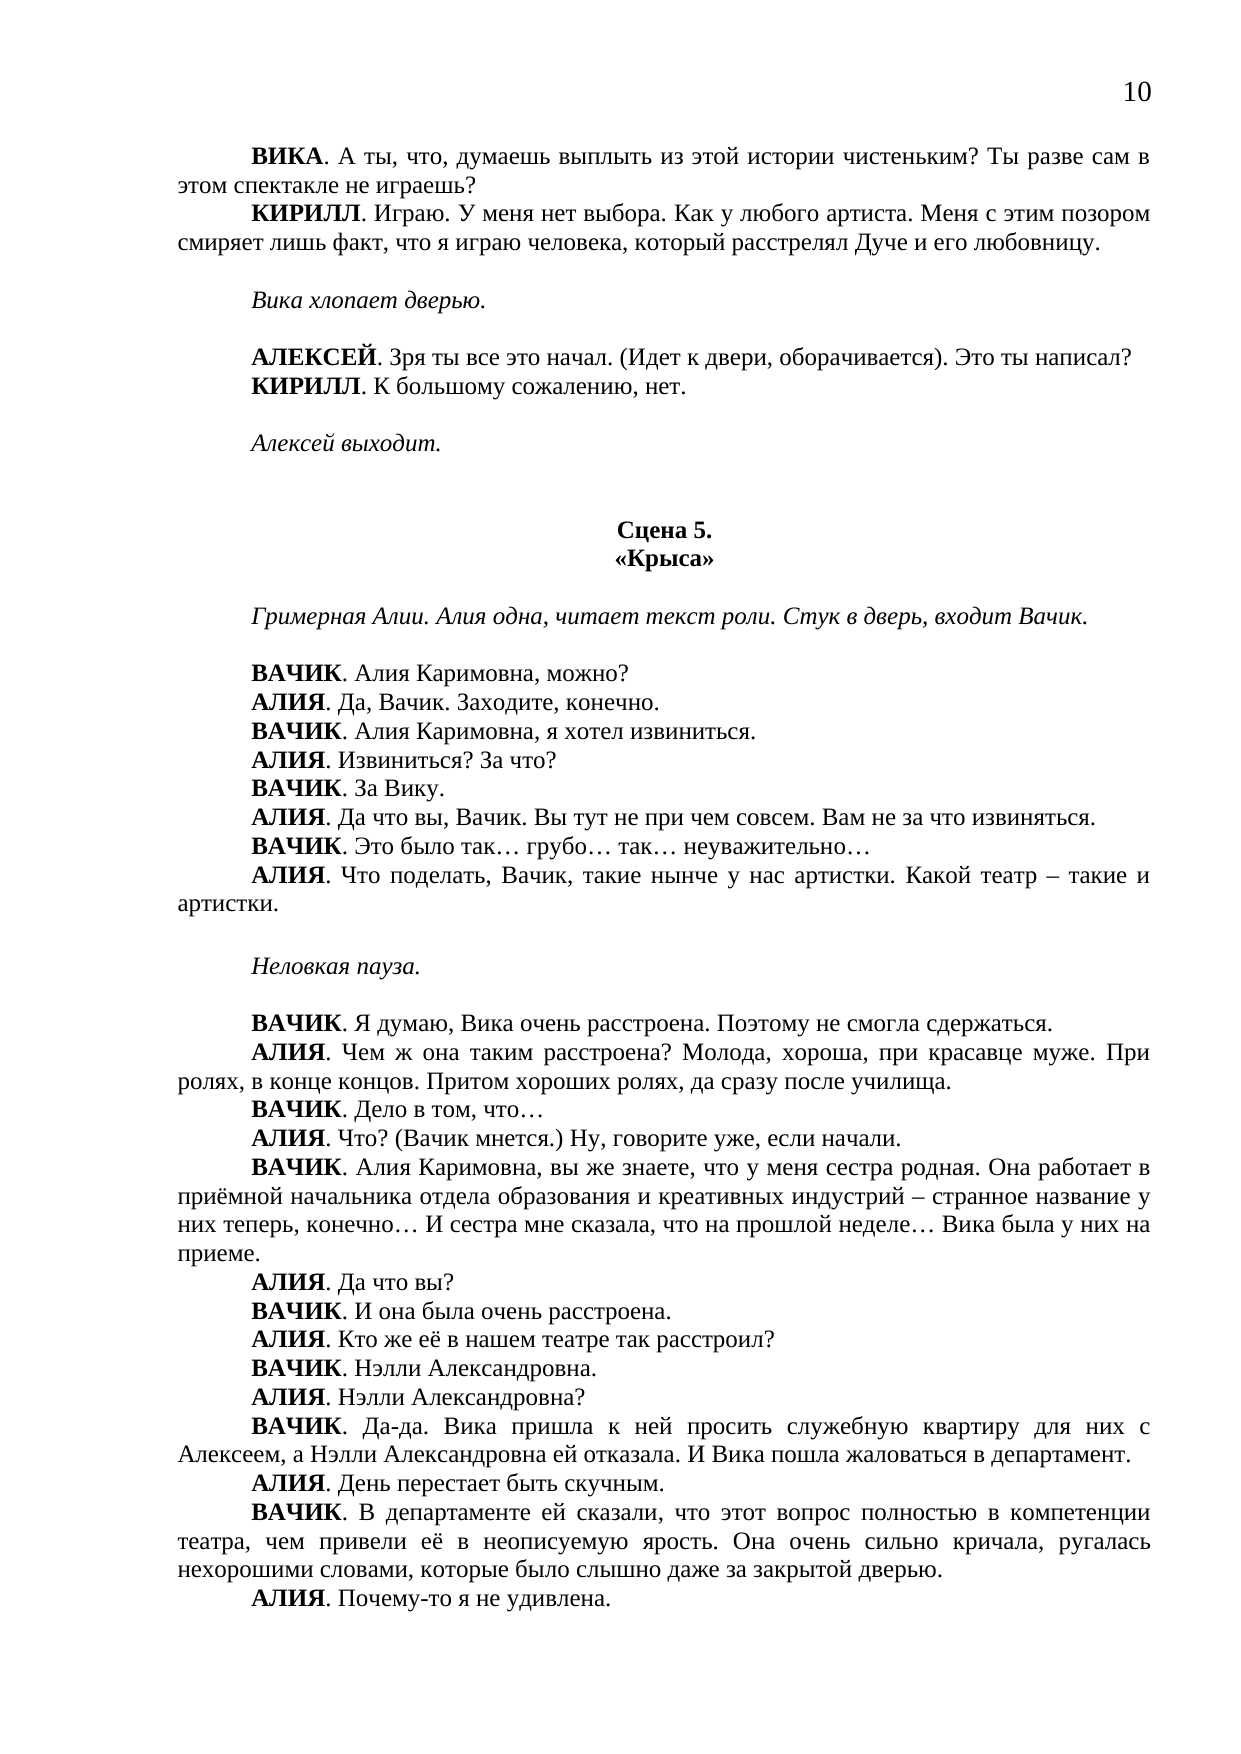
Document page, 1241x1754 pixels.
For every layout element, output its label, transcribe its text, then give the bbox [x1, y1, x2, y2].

text Алексей выходит. [177, 428, 1152, 457]
text ВАЧИК. Это было так… грубо… так… неуважительно… [177, 831, 1152, 860]
text КИРИЛЛ. Играю. У меня нет выбора. Как у любого артиста. Меня с этим позором смиряет лишь факт, что я играю человека, который расстрелял Дуче и его любовницу. [177, 198, 1152, 256]
text АЛИЯ. Кто же её в нашем театре так расстроил? [177, 1324, 1152, 1353]
text АЛИЯ. Да, Вачик. Заходите, конечно. [177, 687, 1152, 716]
text Гримерная Алии. Алия одна, читает текст роли. Стук в дверь, входит Вачик. [177, 601, 1152, 630]
text ВАЧИК. Нэлли Александровна. [177, 1353, 1152, 1382]
text ВИКА. А ты, что, думаешь выплыть из этой истории чистеньким? Ты разве сам в этом спектакле не играешь? [177, 141, 1152, 198]
text АЛИЯ. Что? (Вачик мнется.) Ну, говорите уже, если начали. [177, 1123, 1152, 1152]
text ВАЧИК. Я думаю, Вика очень расстроена. Поэтому не смогла сдержаться. [177, 1008, 1152, 1037]
text ВАЧИК. Алия Каримовна, можно? [177, 658, 1152, 687]
text КИРИЛЛ. К большому сожалению, нет. [177, 371, 1152, 400]
text ВАЧИК. Алия Каримовна, вы же знаете, что у меня сестра родная. Она работает в приёмной начальника отдела образования и креативных индустрий – странное название у них теперь, конечно… И сестра мне сказала, что на прошлой неделе… Вика была у них на приеме. [177, 1152, 1152, 1267]
text АЛИЯ. Да что вы, Вачик. Вы тут не при чем совсем. Вам не за что извиняться. [177, 802, 1152, 831]
text Сцена 5. [177, 515, 1152, 543]
text Вика хлопает дверью. [177, 285, 1152, 313]
text «Крыса» [177, 543, 1152, 572]
text ВАЧИК. Алия Каримовна, я хотел извиниться. [177, 716, 1152, 745]
text ВАЧИК. За Вику. [177, 773, 1152, 802]
text ВАЧИК. Да-да. Вика пришла к ней просить служебную квартиру для них с Алексеем, а Нэлли Александровна ей отказала. И Вика пошла жаловаться в департамент. [177, 1411, 1152, 1468]
text Неловкая пауза. [177, 951, 1152, 979]
text ВАЧИК. Дело в том, что… [177, 1094, 1152, 1123]
text АЛИЯ. Почему-то я не удивлена. [177, 1583, 1152, 1612]
text АЛИЯ. День перестает быть скучным. [177, 1468, 1152, 1497]
text АЛИЯ. Извиниться? За что? [177, 745, 1152, 773]
text АЛИЯ. Да что вы? [177, 1267, 1152, 1296]
text АЛЕКСЕЙ. Зря ты все это начал. (Идет к двери, оборачивается). Это ты написал? [177, 342, 1152, 371]
text АЛИЯ. Что поделать, Вачик, такие нынче у нас артистки. Какой театр – такие и артистки. [177, 860, 1152, 917]
text АЛИЯ. Чем ж она таким расстроена? Молода, хороша, при красавце муже. При ролях, в конце концов. Притом хороших ролях, да сразу после училища. [177, 1037, 1152, 1094]
text ВАЧИК. И она была очень расстроена. [177, 1296, 1152, 1324]
text ВАЧИК. В департаменте ей сказали, что этот вопрос полностью в компетенции театра, чем привели её в неописуемую ярость. Она очень сильно кричала, ругалась нехорошими словами, которые было слышно даже за закрытой дверью. [177, 1497, 1152, 1583]
text АЛИЯ. Нэлли Александровна? [177, 1382, 1152, 1411]
